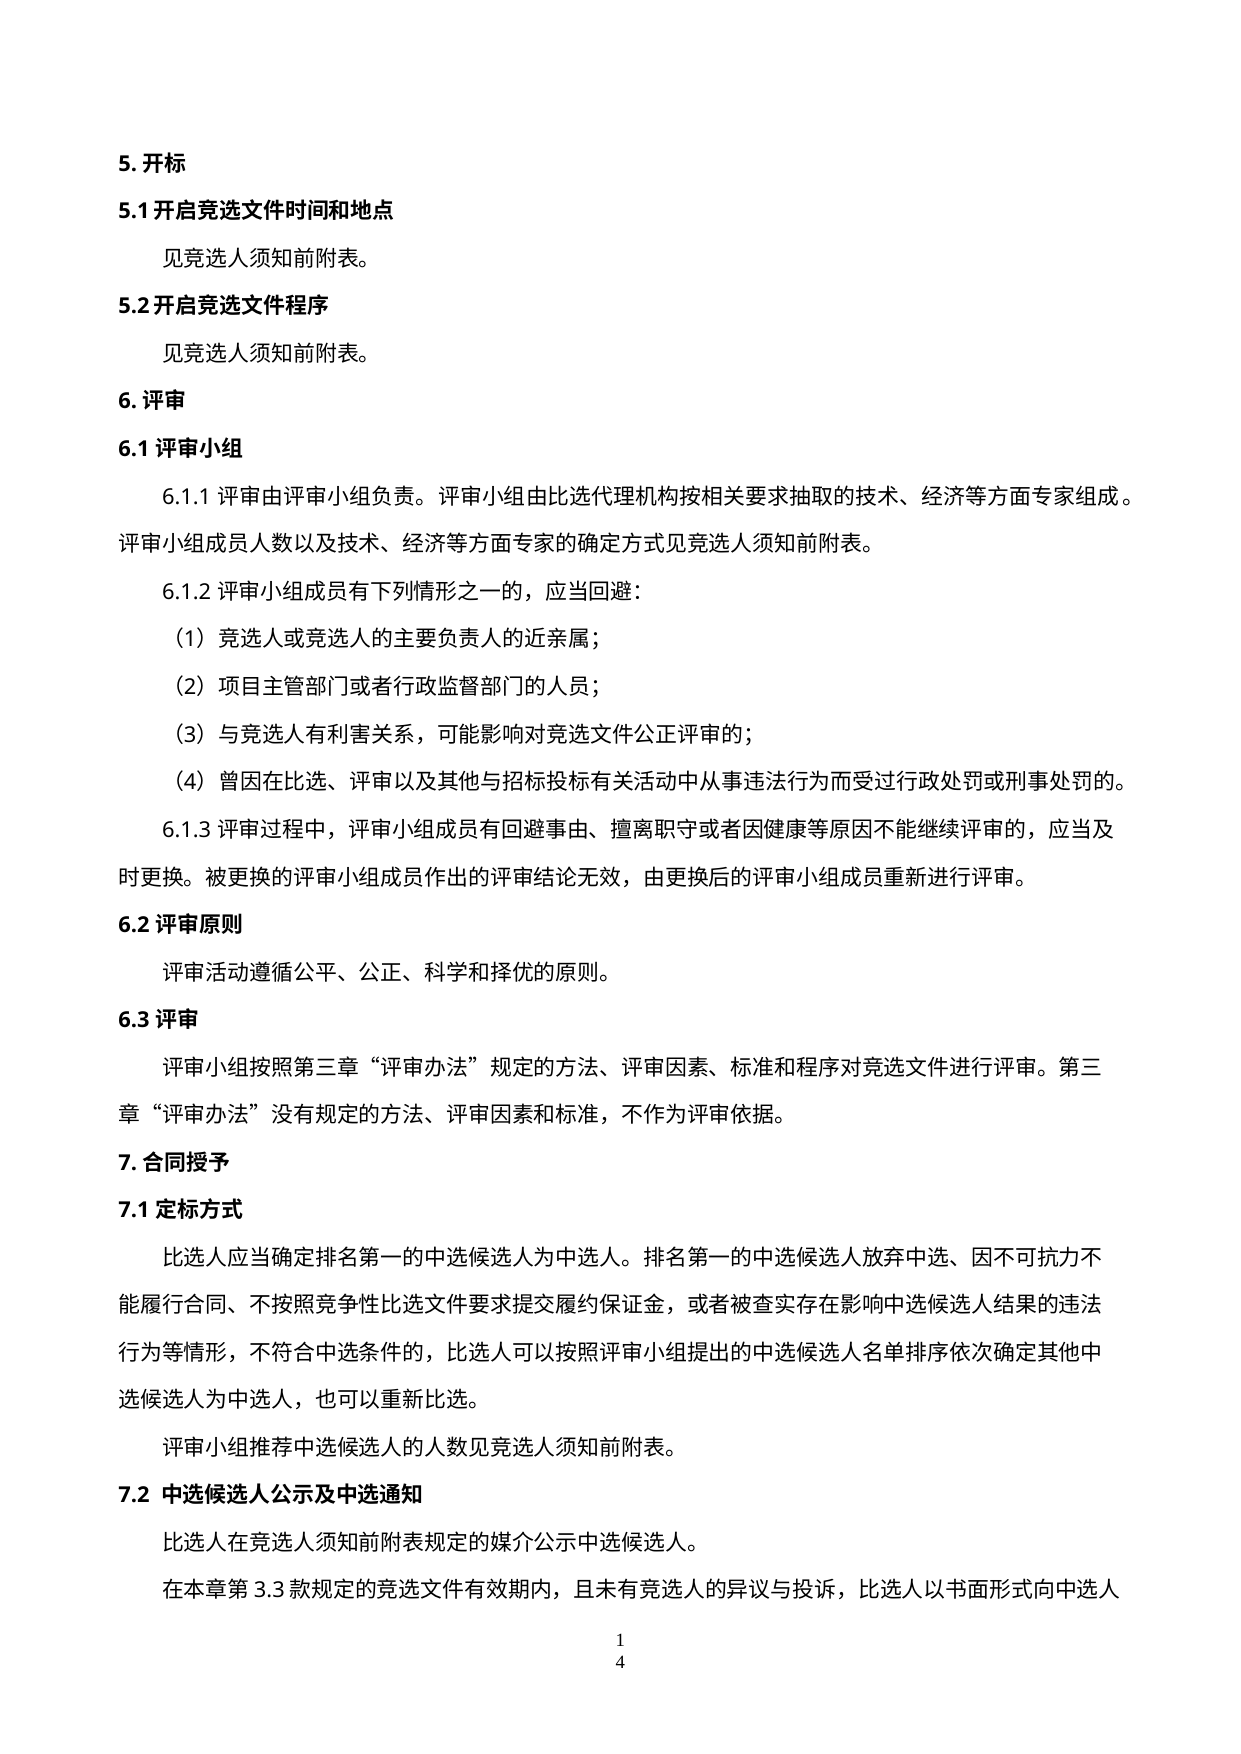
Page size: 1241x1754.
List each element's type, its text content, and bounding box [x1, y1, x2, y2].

text 6.1.1 评审由评审小组负责。评审小组由比选代理机构按相关要求抽取的技术、经济等方面专家组成。评审小组成员人数以及技术、经济等方面专家的确定方式见竞选人须知前附表。 [118, 479, 1122, 558]
subtitle 6.1 评审小组 [118, 431, 1122, 463]
text （4）曾因在比选、评审以及其他与招标投标有关活动中从事违法行为而受过行政处罚或刑事处罚的。 [118, 764, 1122, 796]
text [118, 1572, 1122, 1604]
text 见竞选人须知前附表。 [118, 241, 1122, 273]
subtitle 6. 评审 [118, 383, 1122, 415]
subtitle 6.2 评审原则 [118, 907, 1122, 939]
subtitle 7.2 中选候选人公示及中选通知 [118, 1477, 1122, 1509]
text 评审小组推荐中选候选人的人数见竞选人须知前附表。 [118, 1430, 1122, 1462]
text 评审活动遵循公平、公正、科学和择优的原则。 [118, 954, 1122, 986]
subtitle 5. 开标 [118, 146, 1122, 177]
text 6.1.2 评审小组成员有下列情形之一的，应当回避： [118, 574, 1122, 606]
text 比选人在竞选人须知前附表规定的媒介公示中选候选人。 [118, 1525, 1122, 1557]
text 6.1.3 评审过程中，评审小组成员有回避事由、擅离职守或者因健康等原因不能继续评审的，应当及时更换。被更换的评审小组成员作出的评审结论无效，由更换后的评审小组成员重新进行评审。 [118, 812, 1122, 891]
text 见竞选人须知前附表。 [118, 336, 1122, 368]
text （2）项目主管部门或者行政监督部门的人员； [118, 669, 1122, 701]
text 评审小组按照第三章“评审办法”规定的方法、评审因素、标准和程序对竞选文件进行评审。第三章“评审办法”没有规定的方法、评审因素和标准，不作为评审依据。 [118, 1050, 1122, 1129]
text （3）与竞选人有利害关系，可能影响对竞选文件公正评审的； [118, 717, 1122, 748]
subtitle 5.1开启竞选文件时间和地点 [118, 193, 1122, 225]
text 比选人应当确定排名第一的中选候选人为中选人。排名第一的中选候选人放弃中选、因不可抗力不能履行合同、不按照竞争性比选文件要求提交履约保证金，或者被查实存在影响中选候选人结果的违法行为等情形，不符合中选条件的，比选人可以按照评审小组提出的中选候选人名单排序依次确定其他中选候选人为中选人，也可以重新比选。 [118, 1240, 1122, 1414]
text （1）竞选人或竞选人的主要负责人的近亲属； [118, 621, 1122, 653]
subtitle 7.1 定标方式 [118, 1192, 1122, 1224]
subtitle 5.2开启竞选文件程序 [118, 288, 1122, 320]
subtitle 7. 合同授予 [118, 1145, 1122, 1176]
subtitle 6.3 评审 [118, 1002, 1122, 1034]
